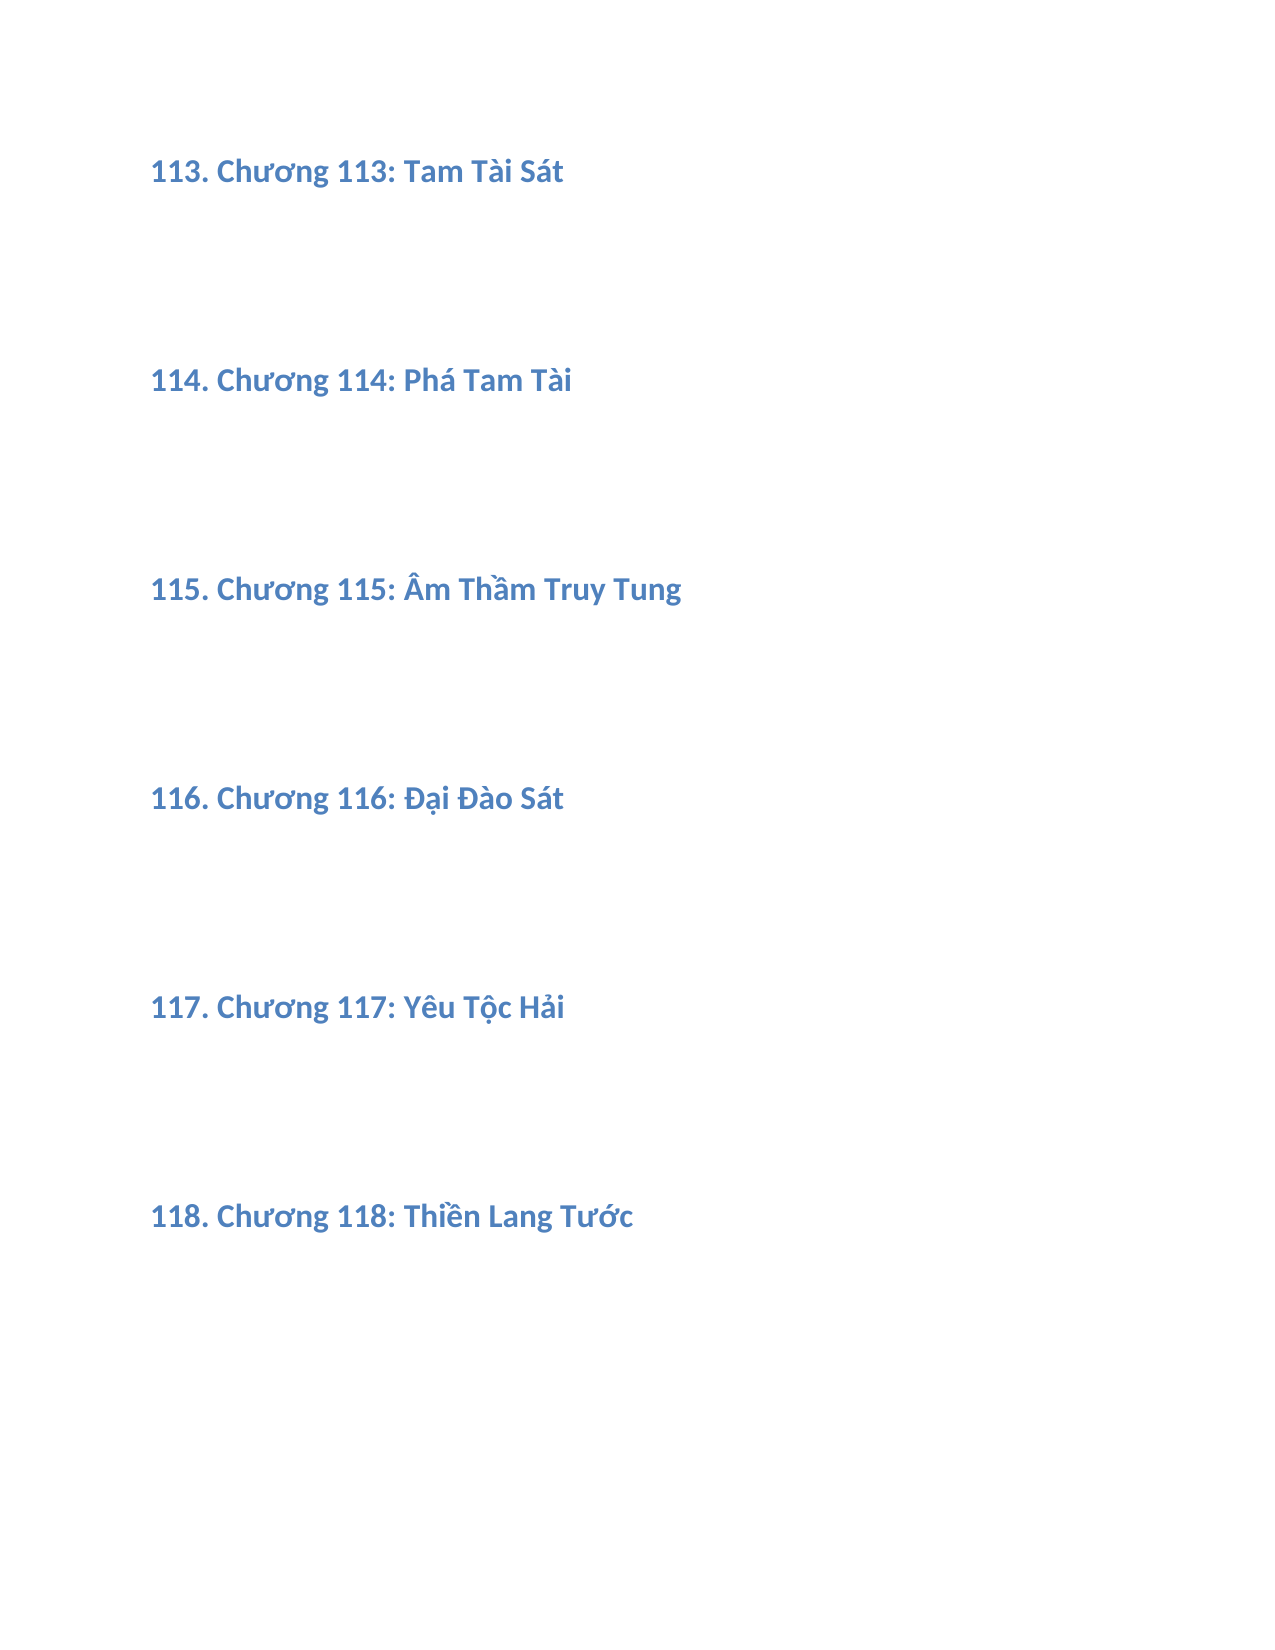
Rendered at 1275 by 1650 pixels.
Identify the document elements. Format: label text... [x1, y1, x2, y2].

subtitle 114. Chương 114: Phá Tam Tài [150, 359, 1125, 400]
subtitle 118. Chương 118: Thiền Lang Tước [150, 1195, 1125, 1236]
subtitle 115. Chương 115: Âm Thầm Truy Tung [150, 568, 1125, 609]
subtitle 113. Chương 113: Tam Tài Sát [150, 150, 1125, 191]
subtitle 117. Chương 117: Yêu Tộc Hải [150, 986, 1125, 1027]
subtitle 116. Chương 116: Đại Đào Sát [150, 777, 1125, 818]
